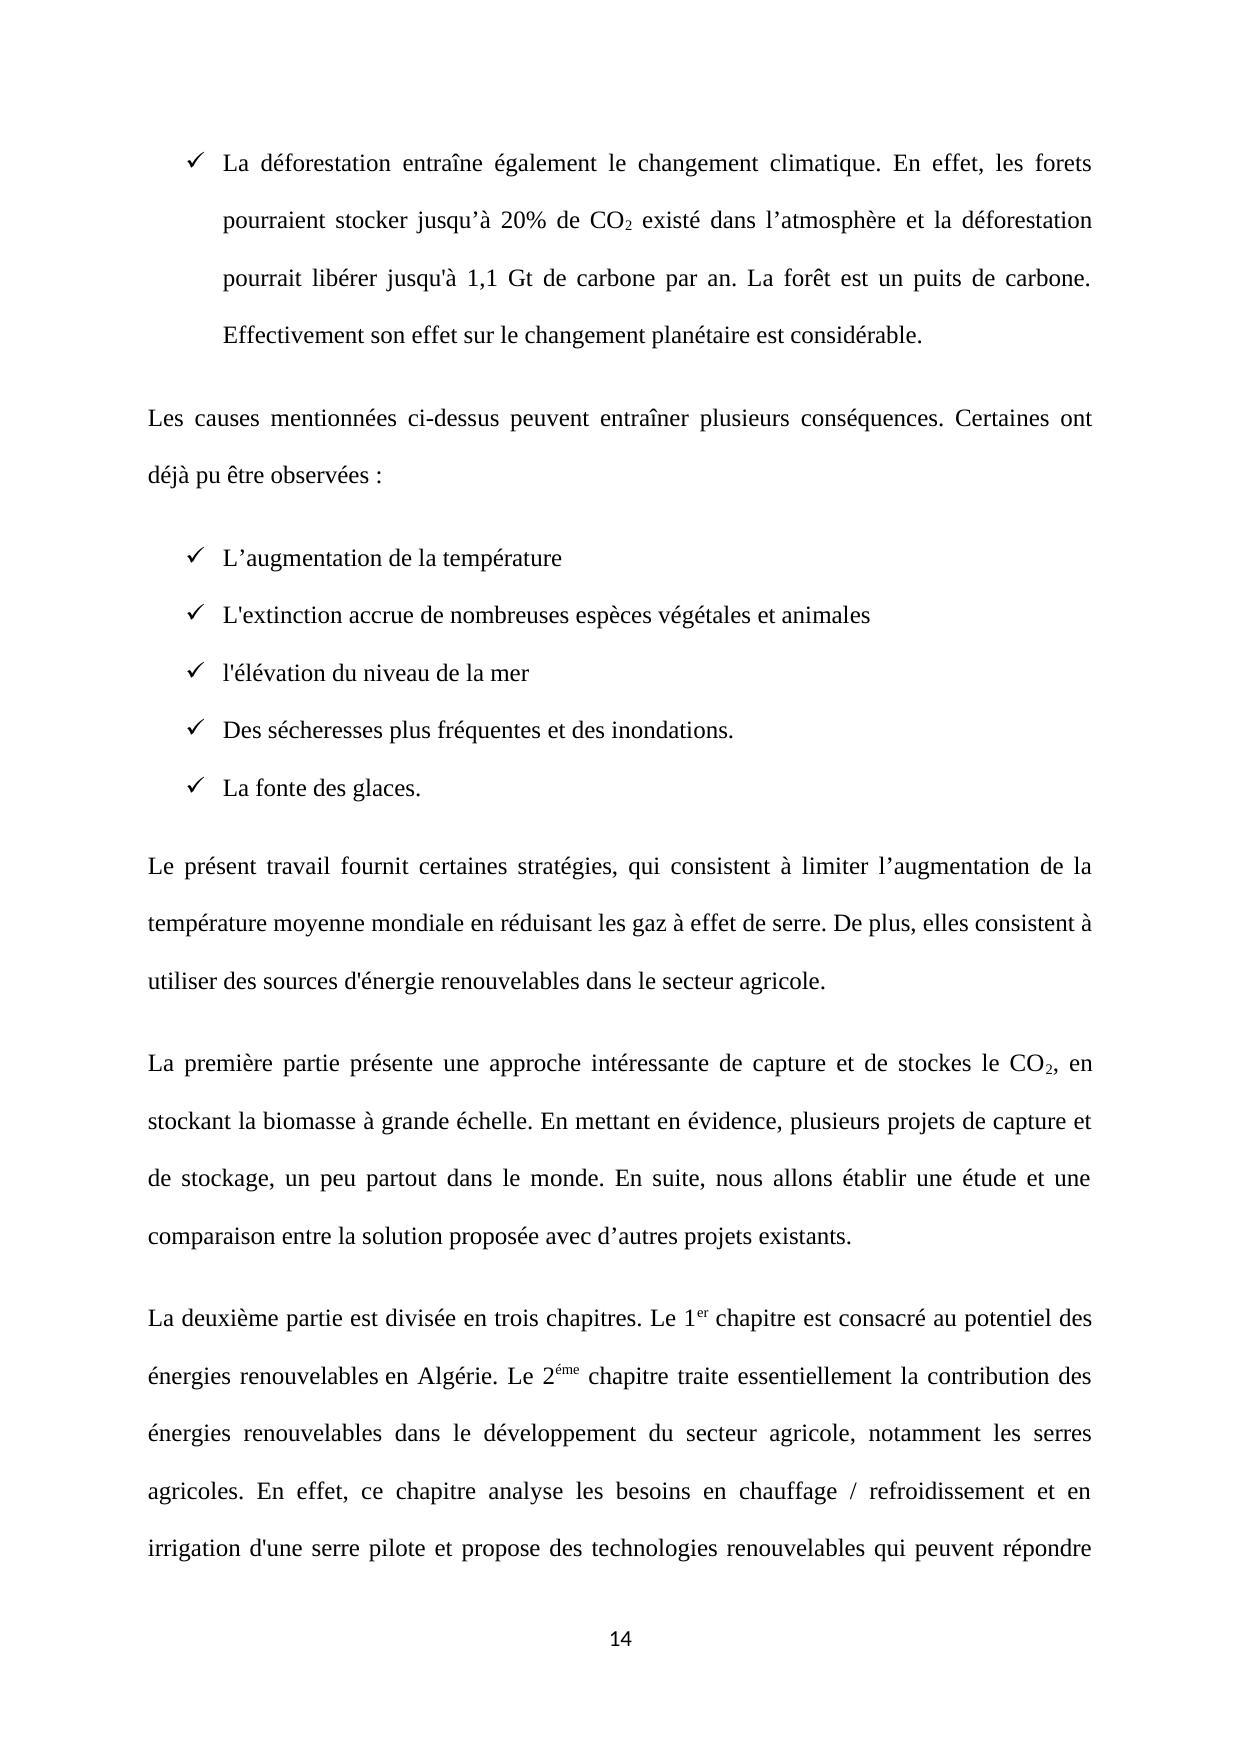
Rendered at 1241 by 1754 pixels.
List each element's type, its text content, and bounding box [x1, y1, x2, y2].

text La première partie présente une approche intéressante de capture et de stockes le CO2, en stockant la biomasse à grande échelle. En mettant en évidence, plusieurs projets de capture et de stockage, un peu partout dans le monde. En suite, nous allons établir une étude et une comparaison entre la solution proposée avec d’autres projets existants. [148, 1048, 1093, 1250]
list La fonte des glaces. [185, 773, 1093, 801]
list l'élévation du niveau de la mer [185, 658, 1093, 686]
list L’augmentation de la température [185, 543, 1093, 571]
text Les causes mentionnées ci-dessus peuvent entraîner plusieurs conséquences. Certaines ont déjà pu être observées : [148, 403, 1093, 489]
list L'extinction accrue de nombreuses espèces végétales et animales [185, 600, 1093, 629]
list Des sécheresses plus fréquentes et des inondations. [185, 715, 1093, 744]
list La déforestation entraîne également le changement climatique. En effet, les forets pourraient stocker jusqu’à 20% de CO2 existé dans l’atmosphère et la déforestation pourrait libérer jusqu'à 1,1 Gt de carbone par an. La forêt est un puits de carbone. Effectivement son effet sur le changement planétaire est considérable. [185, 148, 1093, 349]
text Le présent travail fournit certaines stratégies, qui consistent à limiter l’augmentation de la température moyenne mondiale en réduisant les gaz à effet de serre. De plus, elles consistent à utiliser des sources d'énergie renouvelables dans le secteur agricole. [148, 851, 1093, 995]
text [148, 1303, 1093, 1562]
